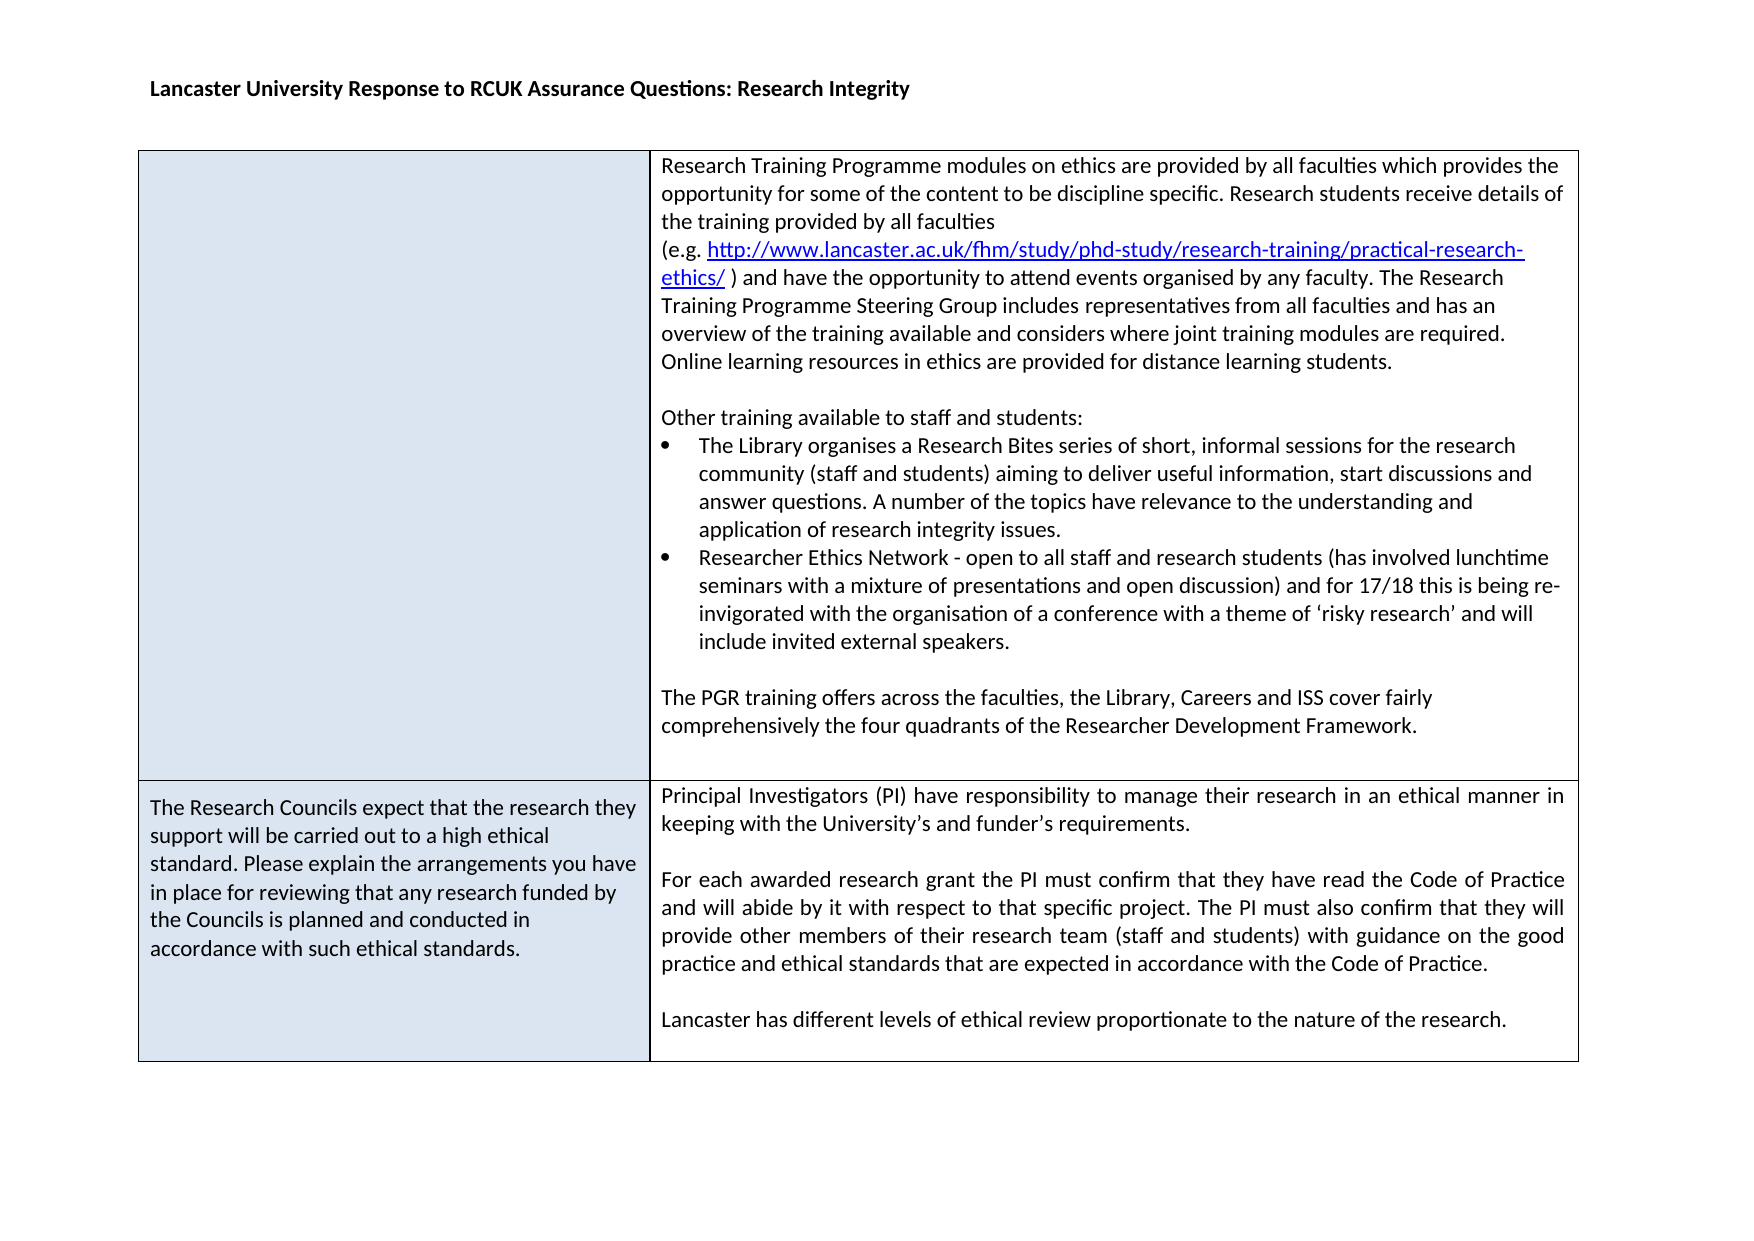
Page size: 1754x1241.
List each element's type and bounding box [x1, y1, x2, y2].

table_cell [651, 151, 1578, 780]
table_cell [651, 781, 1578, 1061]
table_cell [139, 151, 649, 780]
table_cell [139, 781, 649, 1061]
